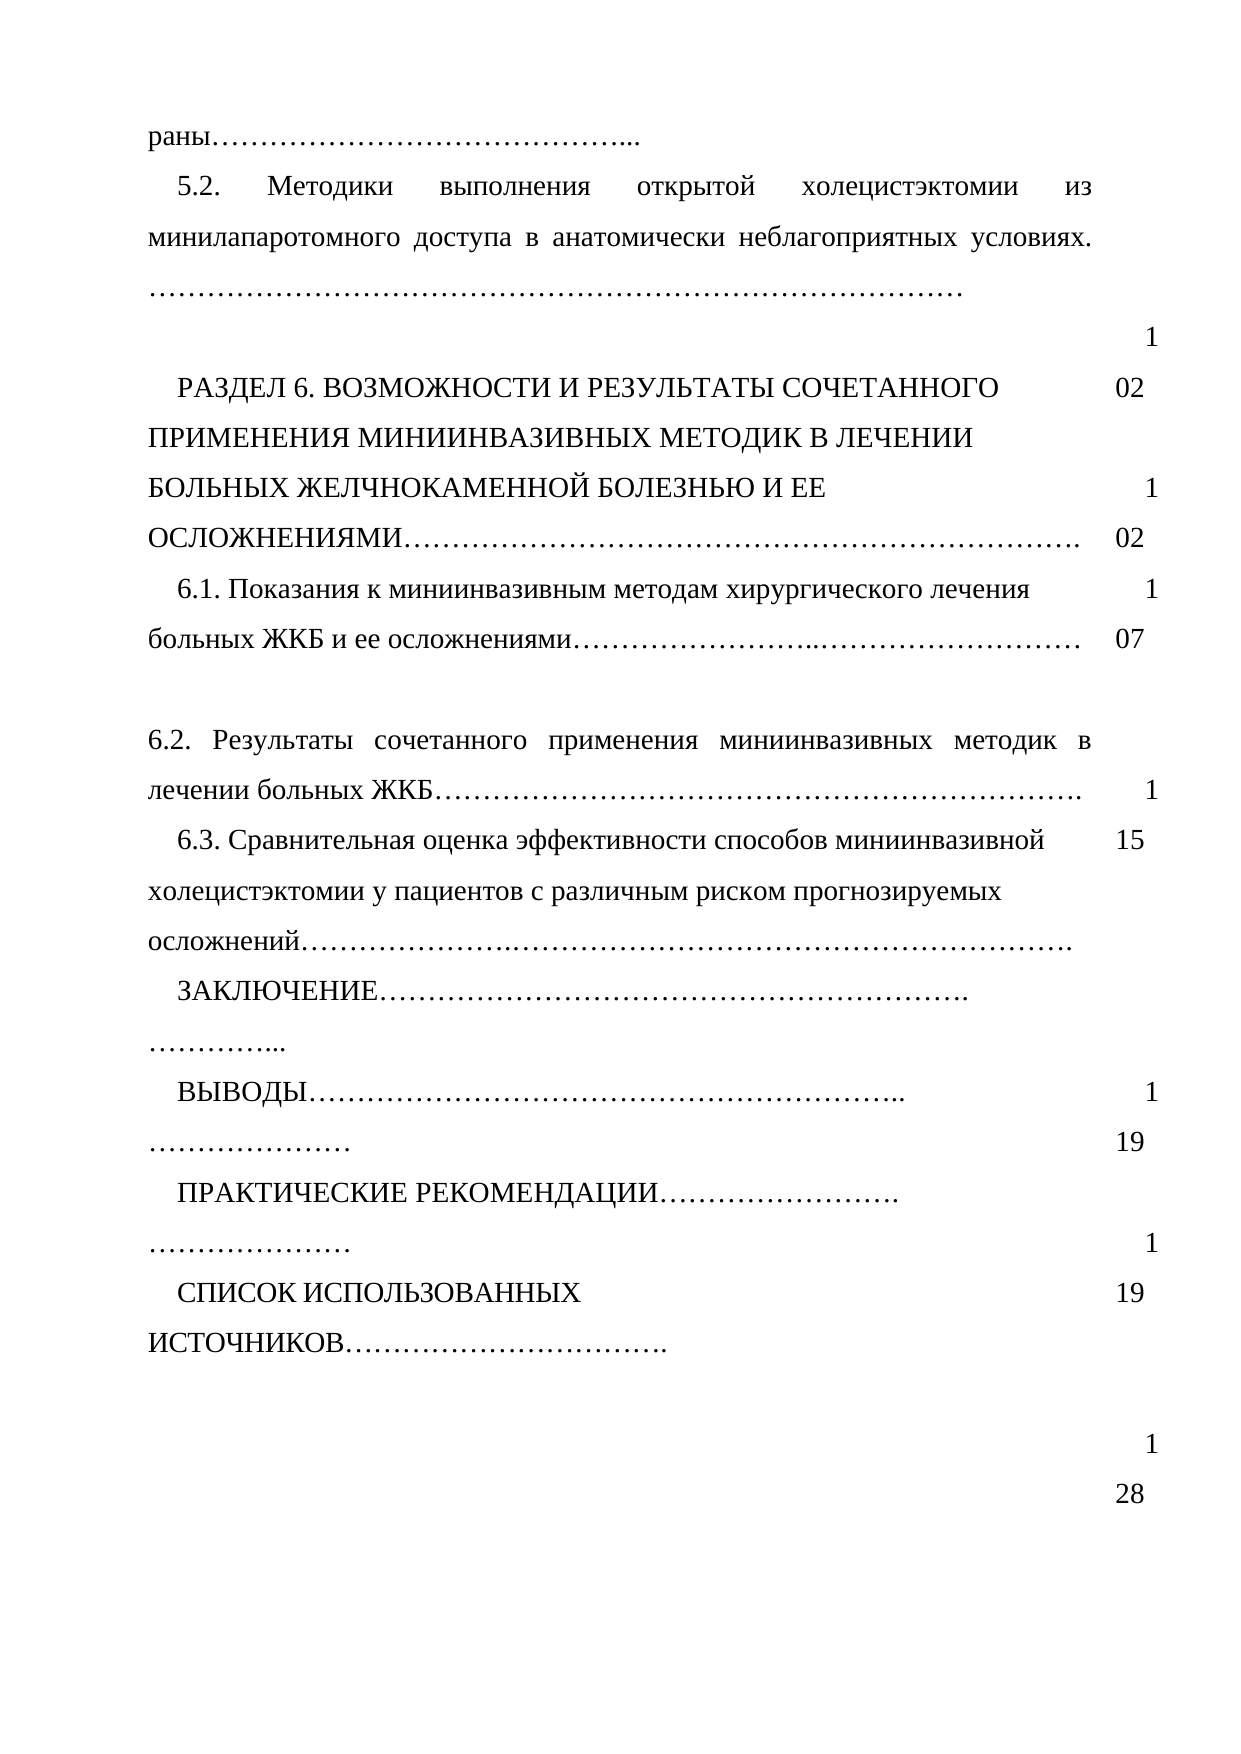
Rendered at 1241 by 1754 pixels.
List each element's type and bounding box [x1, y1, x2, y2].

table_header [1104, 118, 1179, 1627]
table_header [136, 118, 1104, 1627]
